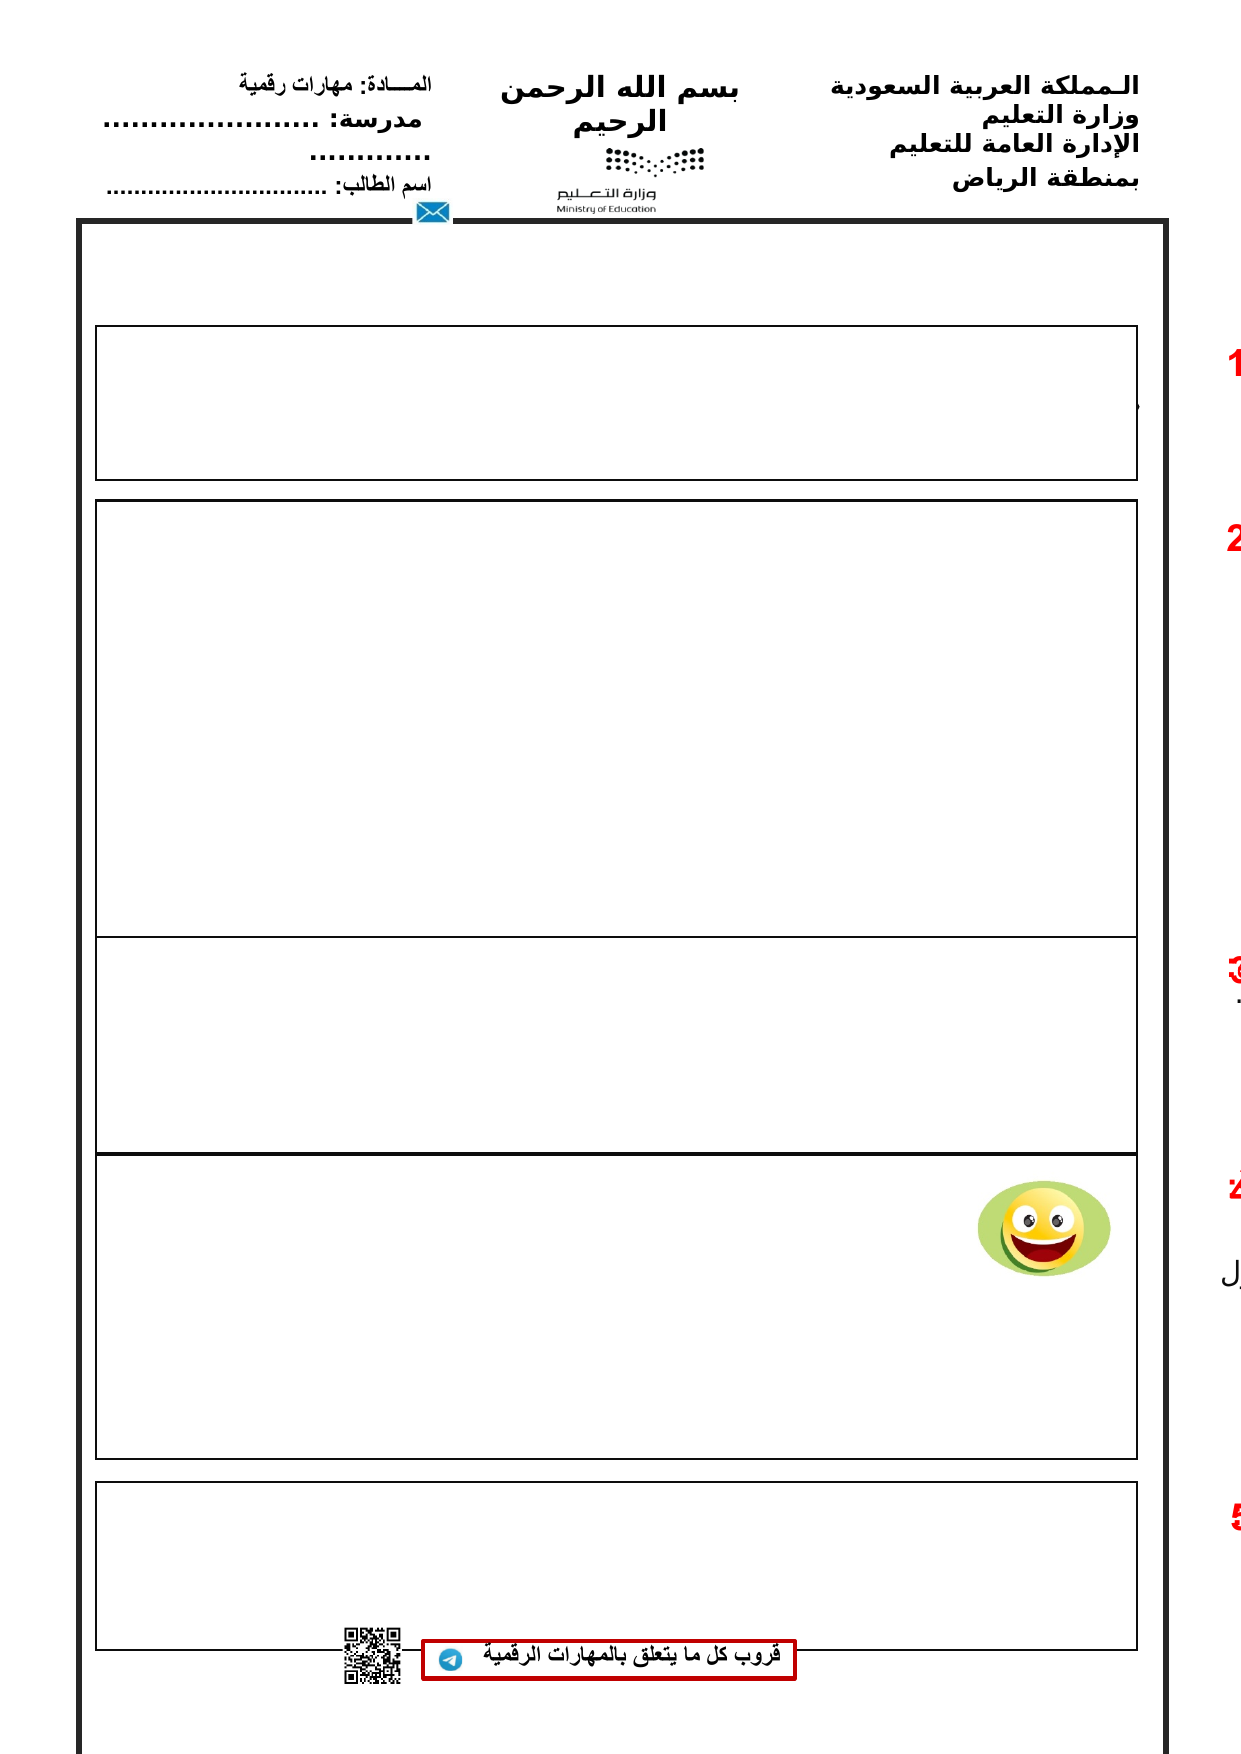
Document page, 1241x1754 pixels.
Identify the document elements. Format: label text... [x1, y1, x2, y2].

table_header الـمملكة العربية السعودية وزارة التعليم الإدارة العامة للتعليم بمنطقة الرياض [797, 71, 1151, 218]
picture [557, 148, 704, 214]
picture [973, 1171, 1113, 1284]
picture [438, 1646, 463, 1671]
picture [412, 198, 453, 225]
table_header المــــادة: مهارات رقمية مدرسة: .................................... اسم الطالب: ................................ [89, 71, 443, 218]
table_header بسم الله الرحمن الرحيم [443, 71, 797, 218]
picture [342, 1626, 402, 1686]
